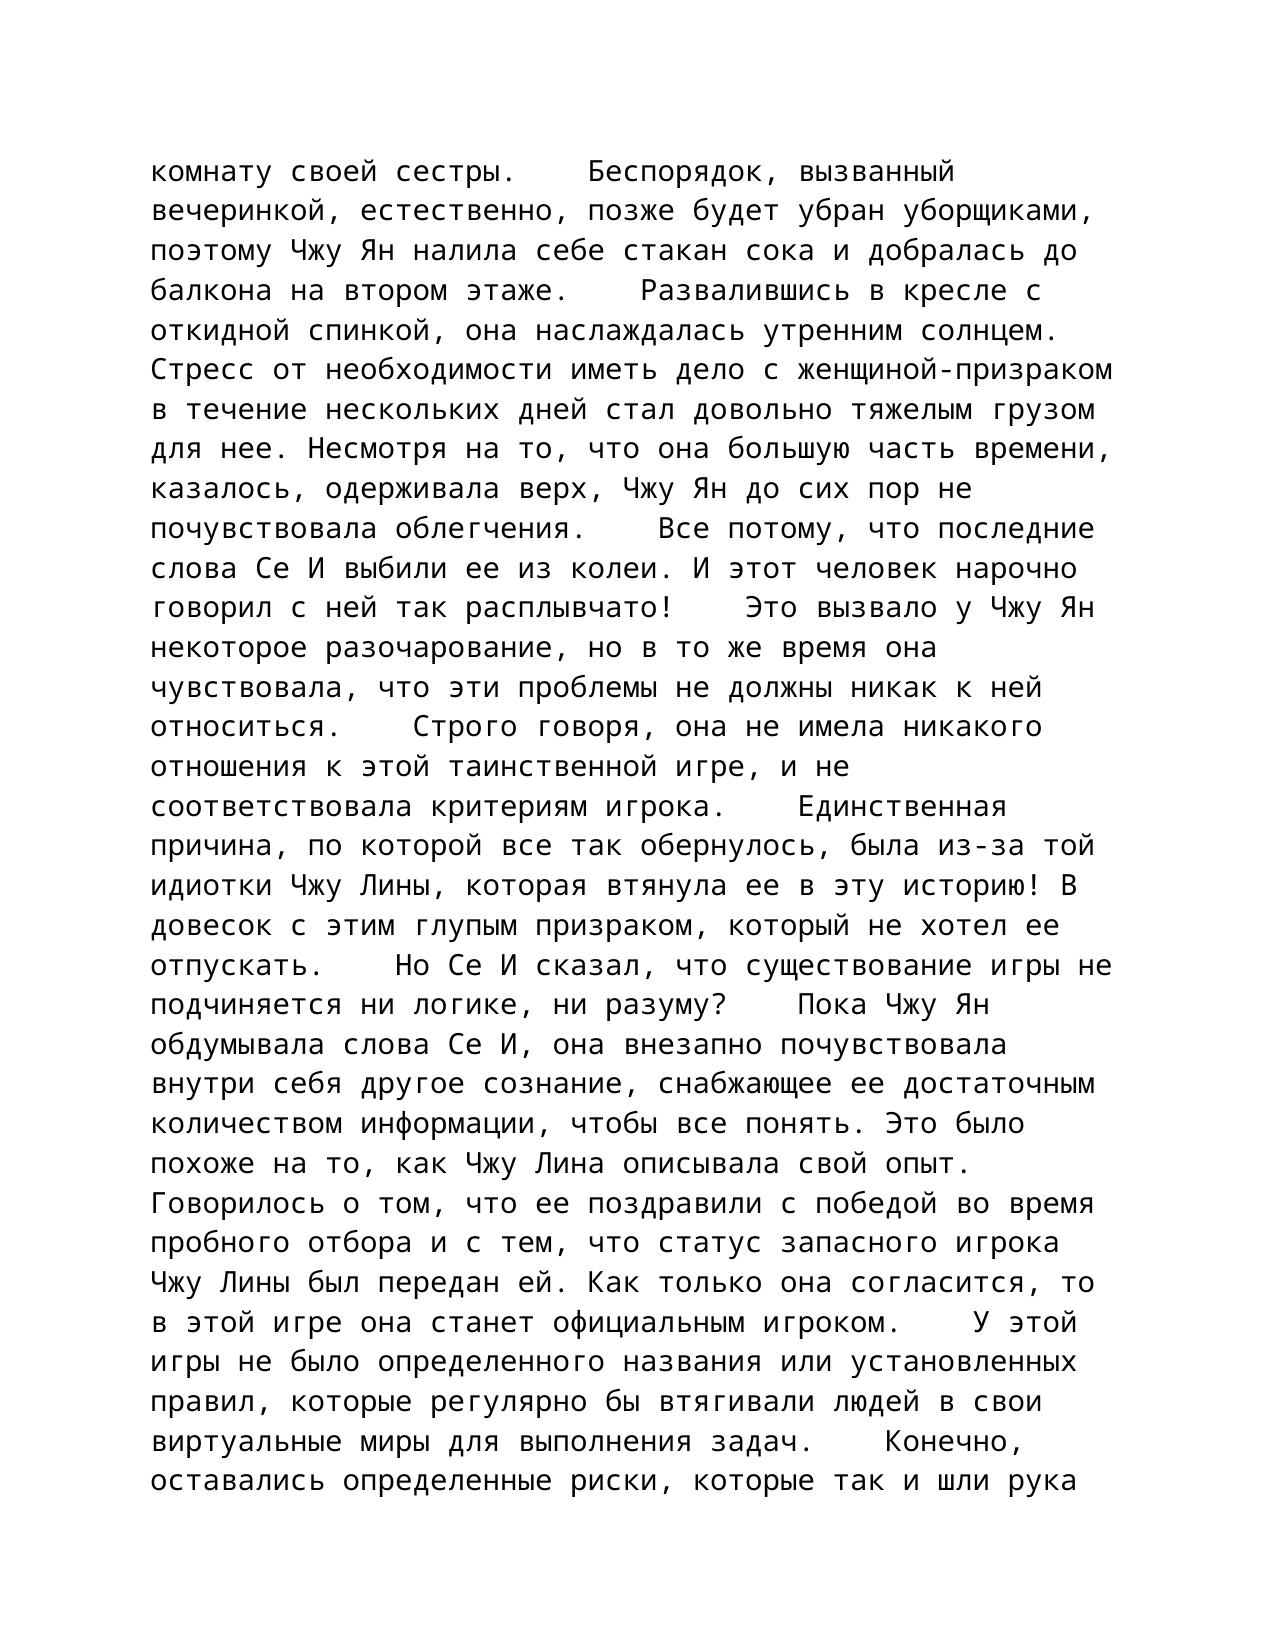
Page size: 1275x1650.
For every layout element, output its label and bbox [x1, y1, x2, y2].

text [150, 150, 1125, 1499]
